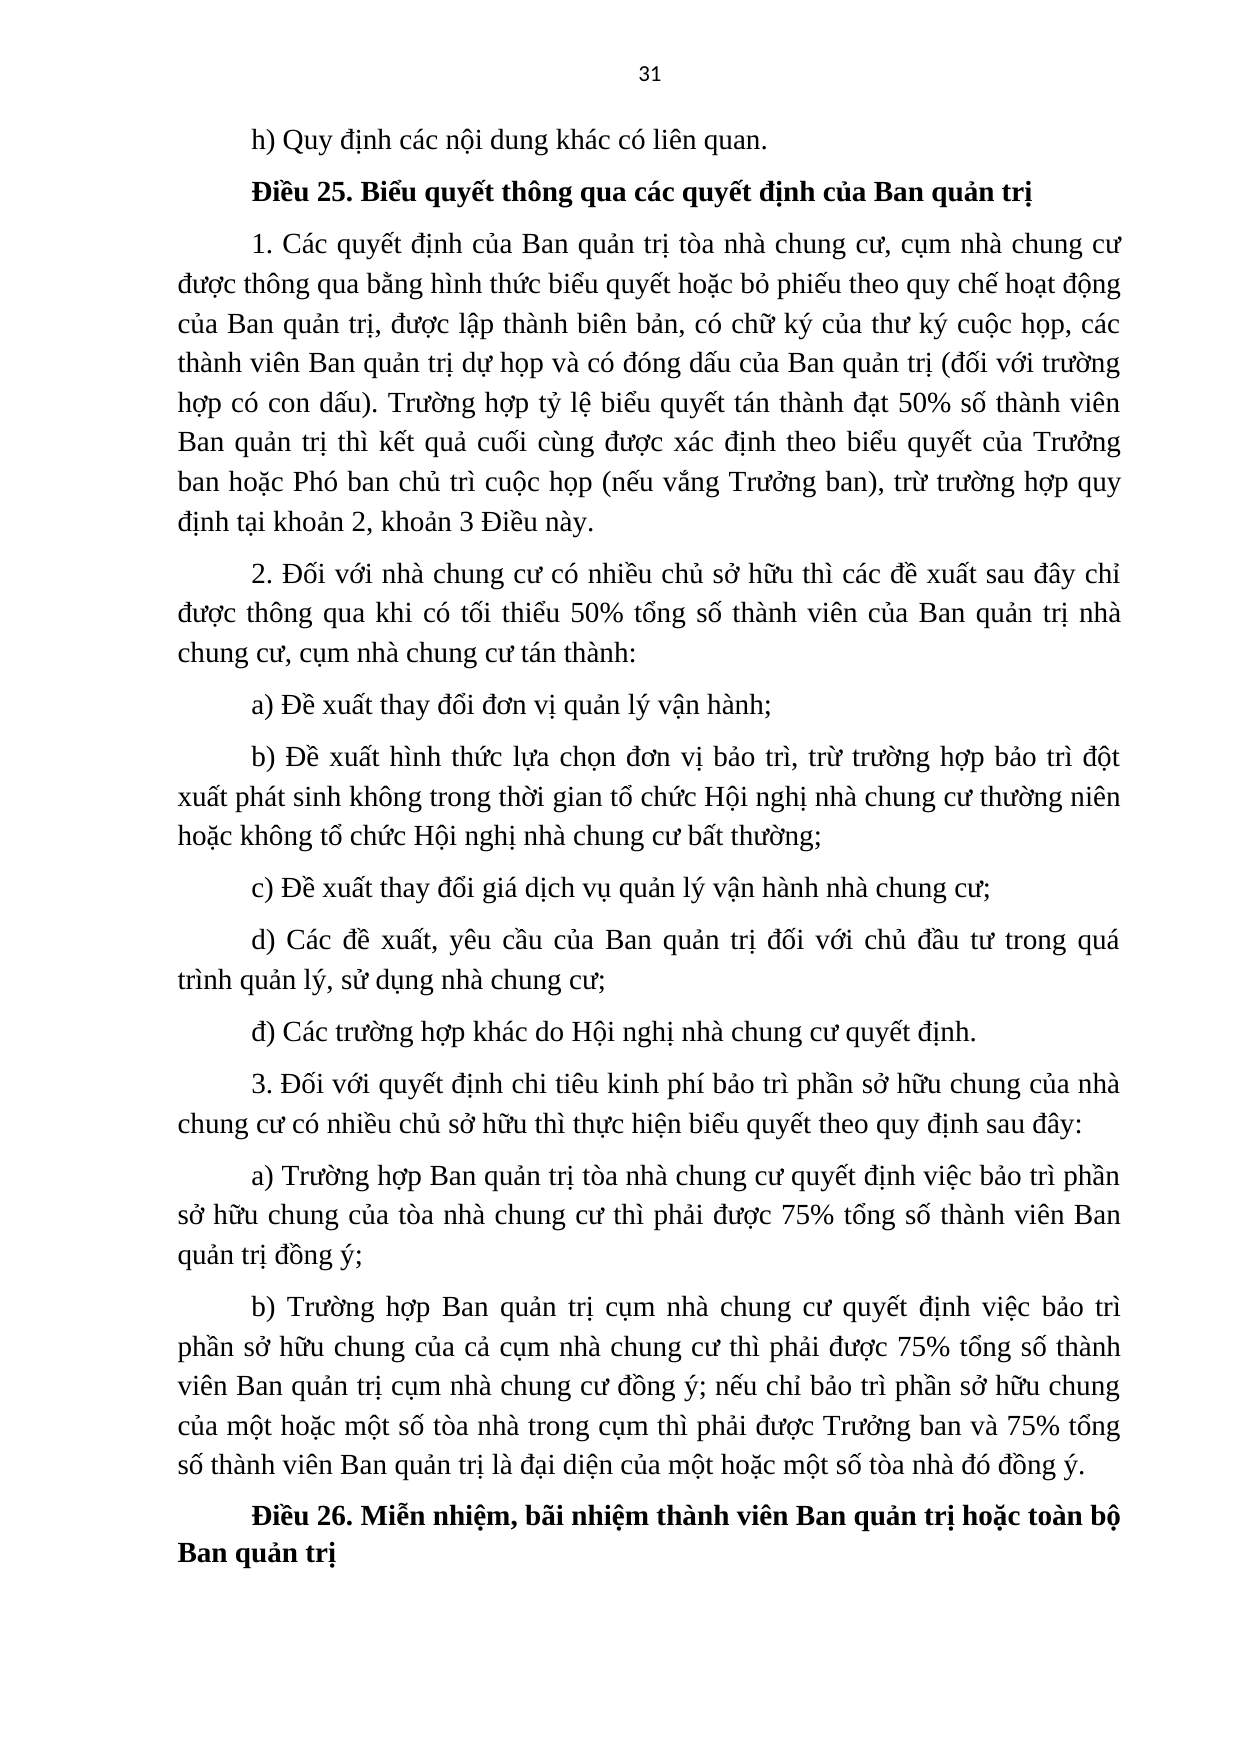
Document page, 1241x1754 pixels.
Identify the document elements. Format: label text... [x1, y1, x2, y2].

text h) Quy định các nội dung khác có liên quan. [177, 118, 1122, 158]
text a) Trường hợp Ban quản trị tòa nhà chung cư quyết định việc bảo trì phần sở hữu chung của tòa nhà chung cư thì phải được 75% tổng số thành viên Ban quản trị đồng ý; [177, 1153, 1122, 1272]
text a) Đề xuất thay đổi đơn vị quản lý vận hành; [177, 683, 1122, 722]
text b) Trường hợp Ban quản trị cụm nhà chung cư quyết định việc bảo trì phần sở hữu chung của cả cụm nhà chung cư thì phải được 75% tổng số thành viên Ban quản trị cụm nhà chung cư đồng ý; nếu chỉ bảo trì phần sở hữu chung của một hoặc một số tòa nhà trong cụm thì phải được Trưởng ban và 75% tổng số thành viên Ban quản trị là đại diện của một hoặc một số tòa nhà đó đồng ý. [177, 1285, 1122, 1483]
text d) Các đề xuất, yêu cầu của Ban quản trị đối với chủ đầu tư trong quá trình quản lý, sử dụng nhà chung cư; [177, 918, 1122, 997]
text c) Đề xuất thay đổi giá dịch vụ quản lý vận hành nhà chung cư; [177, 866, 1122, 906]
text Điều 25. Biểu quyết thông qua các quyết định của Ban quản trị [177, 170, 1122, 210]
text Điều 26. Miễn nhiệm, bãi nhiệm thành viên Ban quản trị hoặc toàn bộ Ban quản trị [177, 1495, 1122, 1570]
text 3. Đối với quyết định chi tiêu kinh phí bảo trì phần sở hữu chung của nhà chung cư có nhiều chủ sở hữu thì thực hiện biểu quyết theo quy định sau đây: [177, 1062, 1122, 1141]
text 2. Đối với nhà chung cư có nhiều chủ sở hữu thì các đề xuất sau đây chỉ được thông qua khi có tối thiểu 50% tổng số thành viên của Ban quản trị nhà chung cư, cụm nhà chung cư tán thành: [177, 551, 1122, 670]
text b) Đề xuất hình thức lựa chọn đơn vị bảo trì, trừ trường hợp bảo trì đột xuất phát sinh không trong thời gian tổ chức Hội nghị nhà chung cư thường niên hoặc không tổ chức Hội nghị nhà chung cư bất thường; [177, 735, 1122, 853]
text 1. Các quyết định của Ban quản trị tòa nhà chung cư, cụm nhà chung cư được thông qua bằng hình thức biểu quyết hoặc bỏ phiếu theo quy chế hoạt động của Ban quản trị, được lập thành biên bản, có chữ ký của thư ký cuộc họp, các thành viên Ban quản trị dự họp và có đóng dấu của Ban quản trị (đối với trường hợp có con dấu). Trường hợp tỷ lệ biểu quyết tán thành đạt 50% số thành viên Ban quản trị thì kết quả cuối cùng được xác định theo biểu quyết của Trưởng ban hoặc Phó ban chủ trì cuộc họp (nếu vắng Trưởng ban), trừ trường hợp quy định tại khoản 2, khoản 3 Điều này. [177, 222, 1122, 539]
text đ) Các trường hợp khác do Hội nghị nhà chung cư quyết định. [177, 1010, 1122, 1049]
